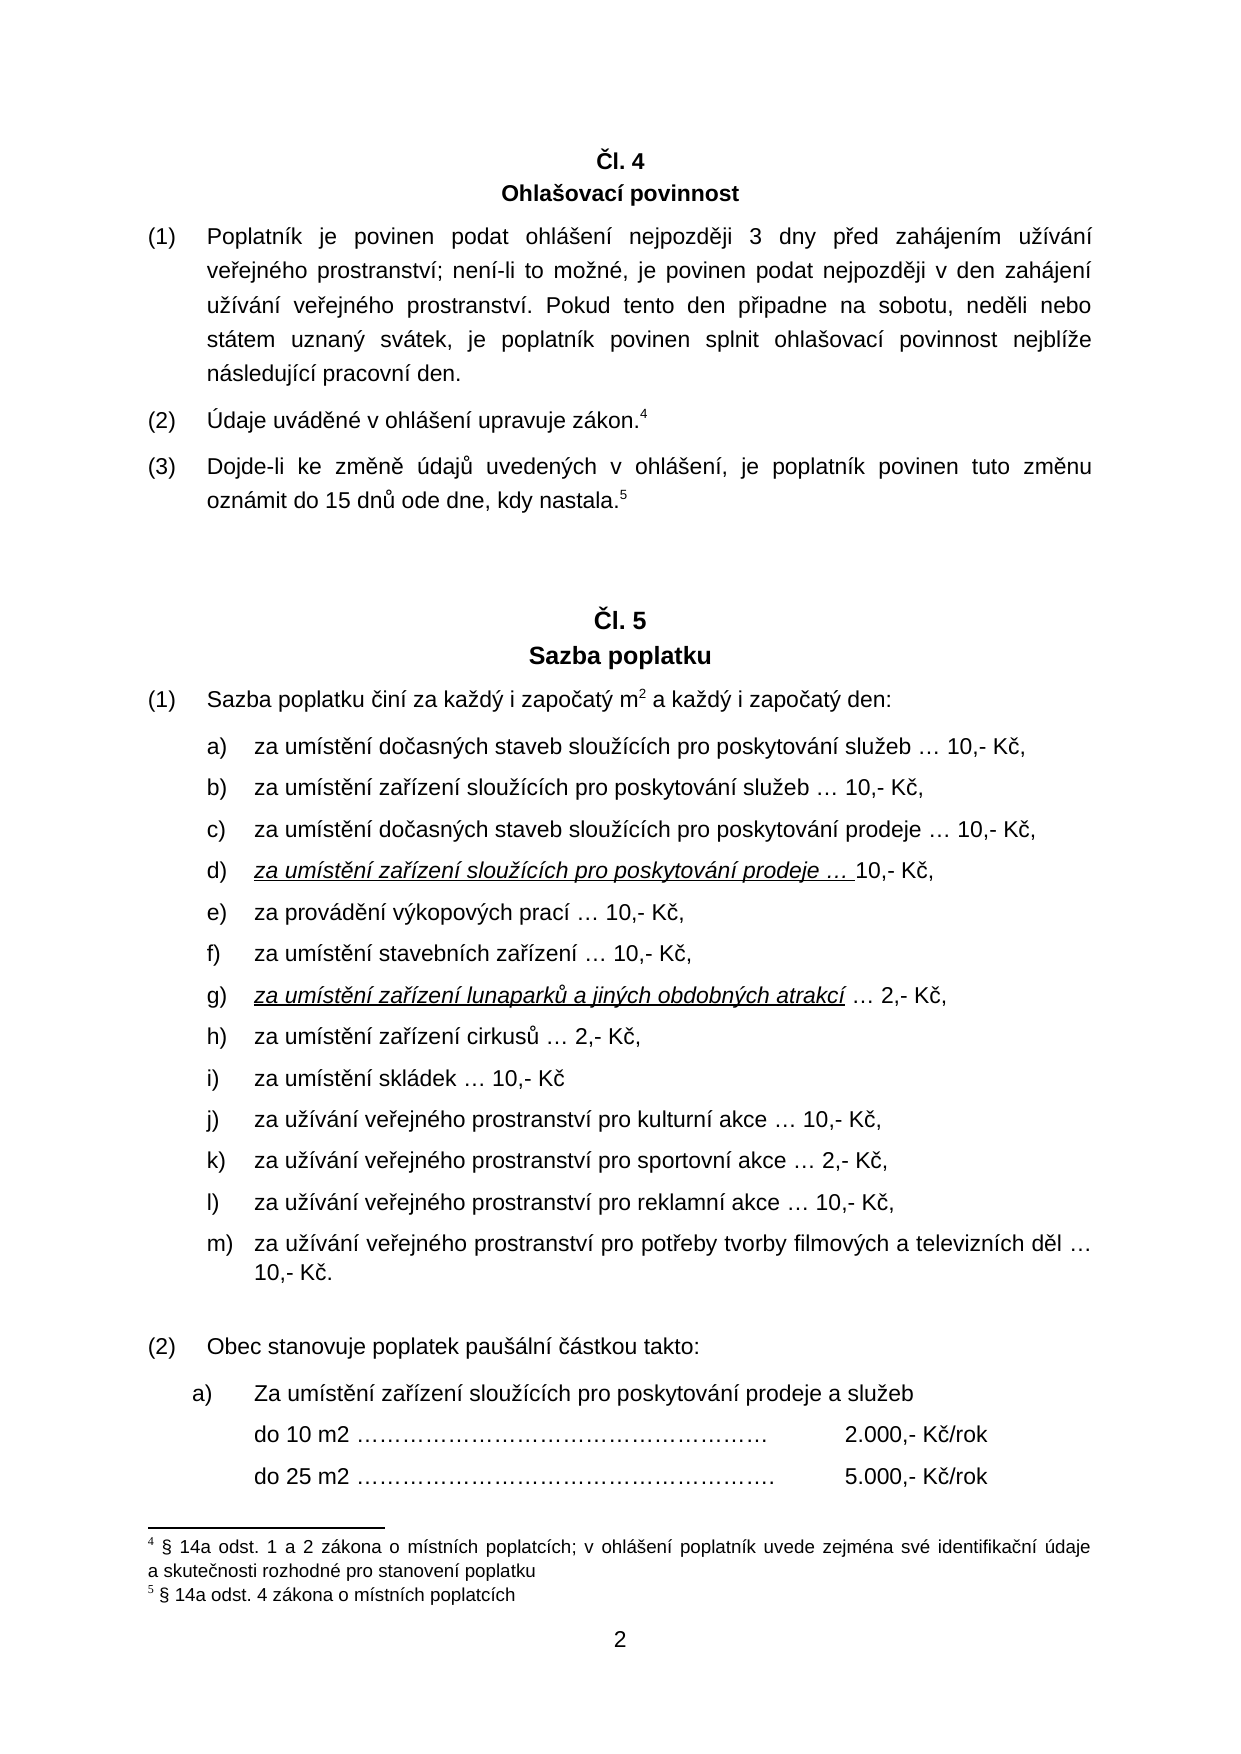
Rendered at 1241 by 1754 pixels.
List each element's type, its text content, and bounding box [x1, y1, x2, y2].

text do 25 m2 ………………………………………………. 5.000,- Kč/rok [254, 1463, 1093, 1489]
list za umístění dočasných staveb sloužících pro poskytování služeb … 10,- Kč, [207, 733, 1093, 759]
text Čl. 4 [148, 148, 1093, 174]
list Dojde-li ke změně údajů uvedených v ohlášení, je poplatník povinen tuto změnu oznámit do 15 dnů ode dne, kdy nastala. [148, 453, 1093, 514]
list za umístění zařízení cirkusů … 2,- Kč, [207, 1023, 1093, 1049]
text Ohlašovací povinnost [148, 180, 1093, 207]
list za umístění skládek … 10,- Kč [207, 1064, 1093, 1091]
list Sazba poplatku činí za každý i započatý m2 a každý i započatý den: [148, 686, 1093, 712]
list za umístění zařízení lunaparků a jiných obdobných atrakcí … 2,- Kč, [207, 982, 1093, 1008]
list Údaje uváděné v ohlášení upravuje zákon. [148, 407, 1093, 433]
list za umístění dočasných staveb sloužících pro poskytování prodeje … 10,- Kč, [207, 816, 1093, 842]
list za užívání veřejného prostranství pro sportovní akce … 2,- Kč, [207, 1147, 1093, 1174]
text do 10 m2 ……………………………………………… 2.000,- Kč/rok [254, 1421, 1093, 1448]
text Sazba poplatku [148, 641, 1093, 669]
list Obec stanovuje poplatek paušální částkou takto: [148, 1333, 1093, 1360]
text Čl. 5 [148, 606, 1093, 634]
list Poplatník je povinen podat ohlášení nejpozději 3 dny před zahájením užívání veřejného prostranství; není-li to možné, je povinen podat nejpozději v den zahájení užívání veřejného prostranství. Pokud tento den připadne na sobotu, neděli nebo státem uznaný svátek, je poplatník povinen splnit ohlašovací povinnost nejblíže následující pracovní den. [148, 223, 1093, 386]
list za provádění výkopových prací … 10,- Kč, [207, 899, 1093, 925]
list za umístění zařízení sloužících pro poskytování služeb … 10,- Kč, [207, 774, 1093, 801]
list za užívání veřejného prostranství pro potřeby tvorby filmových a televizních děl … 10,- Kč. [207, 1230, 1093, 1286]
list za užívání veřejného prostranství pro kulturní akce … 10,- Kč, [207, 1106, 1093, 1132]
list za umístění stavebních zařízení … 10,- Kč, [207, 940, 1093, 966]
list Za umístění zařízení sloužících pro poskytování prodeje a služeb [192, 1380, 1093, 1406]
list za umístění zařízení sloužících pro poskytování prodeje … 10,- Kč, [207, 857, 1093, 883]
list za užívání veřejného prostranství pro reklamní akce … 10,- Kč, [207, 1189, 1093, 1215]
